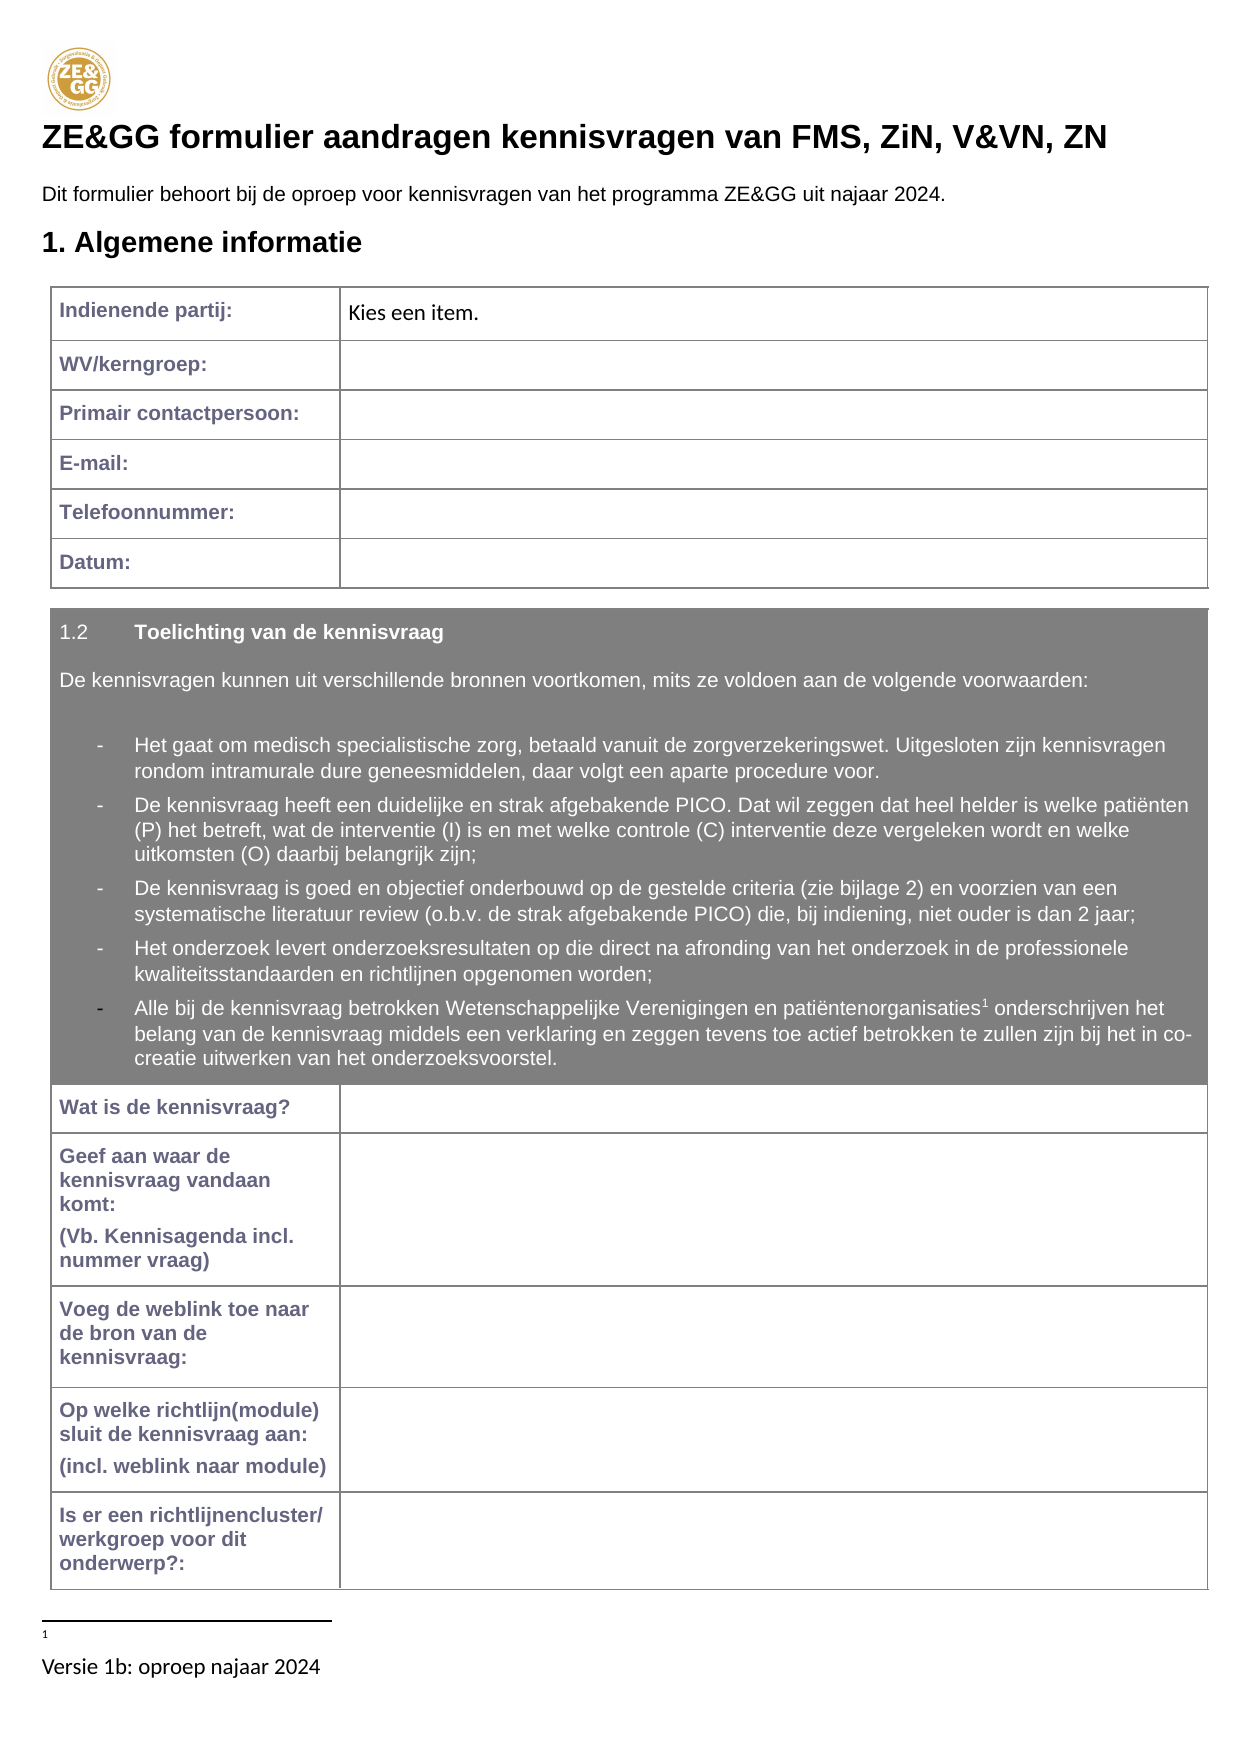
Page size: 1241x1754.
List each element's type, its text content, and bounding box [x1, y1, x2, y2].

table_cell Voeg de weblink toe naar de bron van de kennisvraag: [52, 1287, 339, 1386]
table_cell [341, 391, 1207, 439]
table_header Indienende partij: [52, 288, 339, 340]
table_cell [341, 1085, 1207, 1132]
table_cell [341, 1493, 1207, 1588]
table_cell [341, 341, 1207, 389]
table_cell Telefoonnummer: [52, 490, 339, 538]
table_cell Datum: [52, 539, 339, 587]
table_cell [341, 490, 1207, 538]
table_cell Op welke richtlijn(module) sluit de kennisvraag aan: (incl. weblink naar module) [52, 1388, 339, 1491]
text ZE&GG formulier aandragen kennisvragen van FMS, ZiN, V&VN, ZN [42, 117, 1198, 155]
table_cell Geef aan waar de kennisvraag vandaan komt: (Vb. Kennisagenda incl. nummer vraag) [52, 1134, 339, 1285]
text 1. Algemene informatie [42, 224, 1198, 286]
table_cell [341, 1134, 1207, 1285]
table_cell [341, 1287, 1207, 1386]
picture [41, 41, 117, 117]
text Dit formulier behoort bij de oproep voor kennisvragen van het programma ZE&GG uit najaar 2024. [42, 181, 1198, 205]
table_header 1.2 Toelichting van de kennisvraag De kennisvragen kunnen uit verschillende bronnen voortkomen, mits ze voldoen aan de volgende voorwaarden: Het gaat om medisch specialistische zorg, betaald vanuit de zorgverzekeringswet. Uitgesloten zijn kennisvragen rondom intramurale dure geneesmiddelen, daar volgt een aparte procedure voor. De kennisvraag heeft een duidelijke en strak afgebakende PICO. Dat wil zeggen dat heel helder is welke patiënten (P) het betreft, wat de interventie (I) is en met welke controle (C) interventie deze vergeleken wordt en welke uitkomsten (O) daarbij belangrijk zijn; De kennisvraag is goed en objectief onderbouwd op de gestelde criteria (zie bijlage 2) en voorzien van een systematische literatuur review (o.b.v. de strak afgebakende PICO) die, bij indiening, niet ouder is dan 2 jaar; Het onderzoek levert onderzoeksresultaten op die direct na afronding van het onderzoek in de professionele kwaliteitsstandaarden en richtlijnen opgenomen worden; Alle bij de kennisvraag betrokken Wetenschappelijke Verenigingen en patiëntenorganisaties onderschrijven het belang van de kennisvraag middels een verklaring en zeggen tevens toe actief betrokken te zullen zijn bij het in co-creatie uitwerken van het onderzoeksvoorstel. [52, 610, 1207, 1083]
table_cell [341, 440, 1207, 488]
table_cell Primair contactpersoon: [52, 391, 339, 439]
table_cell [341, 539, 1207, 587]
table_cell Wat is de kennisvraag? [52, 1085, 339, 1132]
table_cell Is er een richtlijnencluster/ werkgroep voor dit onderwerp?: [52, 1493, 339, 1588]
table_cell E-mail: [52, 440, 339, 488]
table_cell WV/kerngroep: [52, 341, 339, 389]
table_cell [341, 1388, 1207, 1491]
